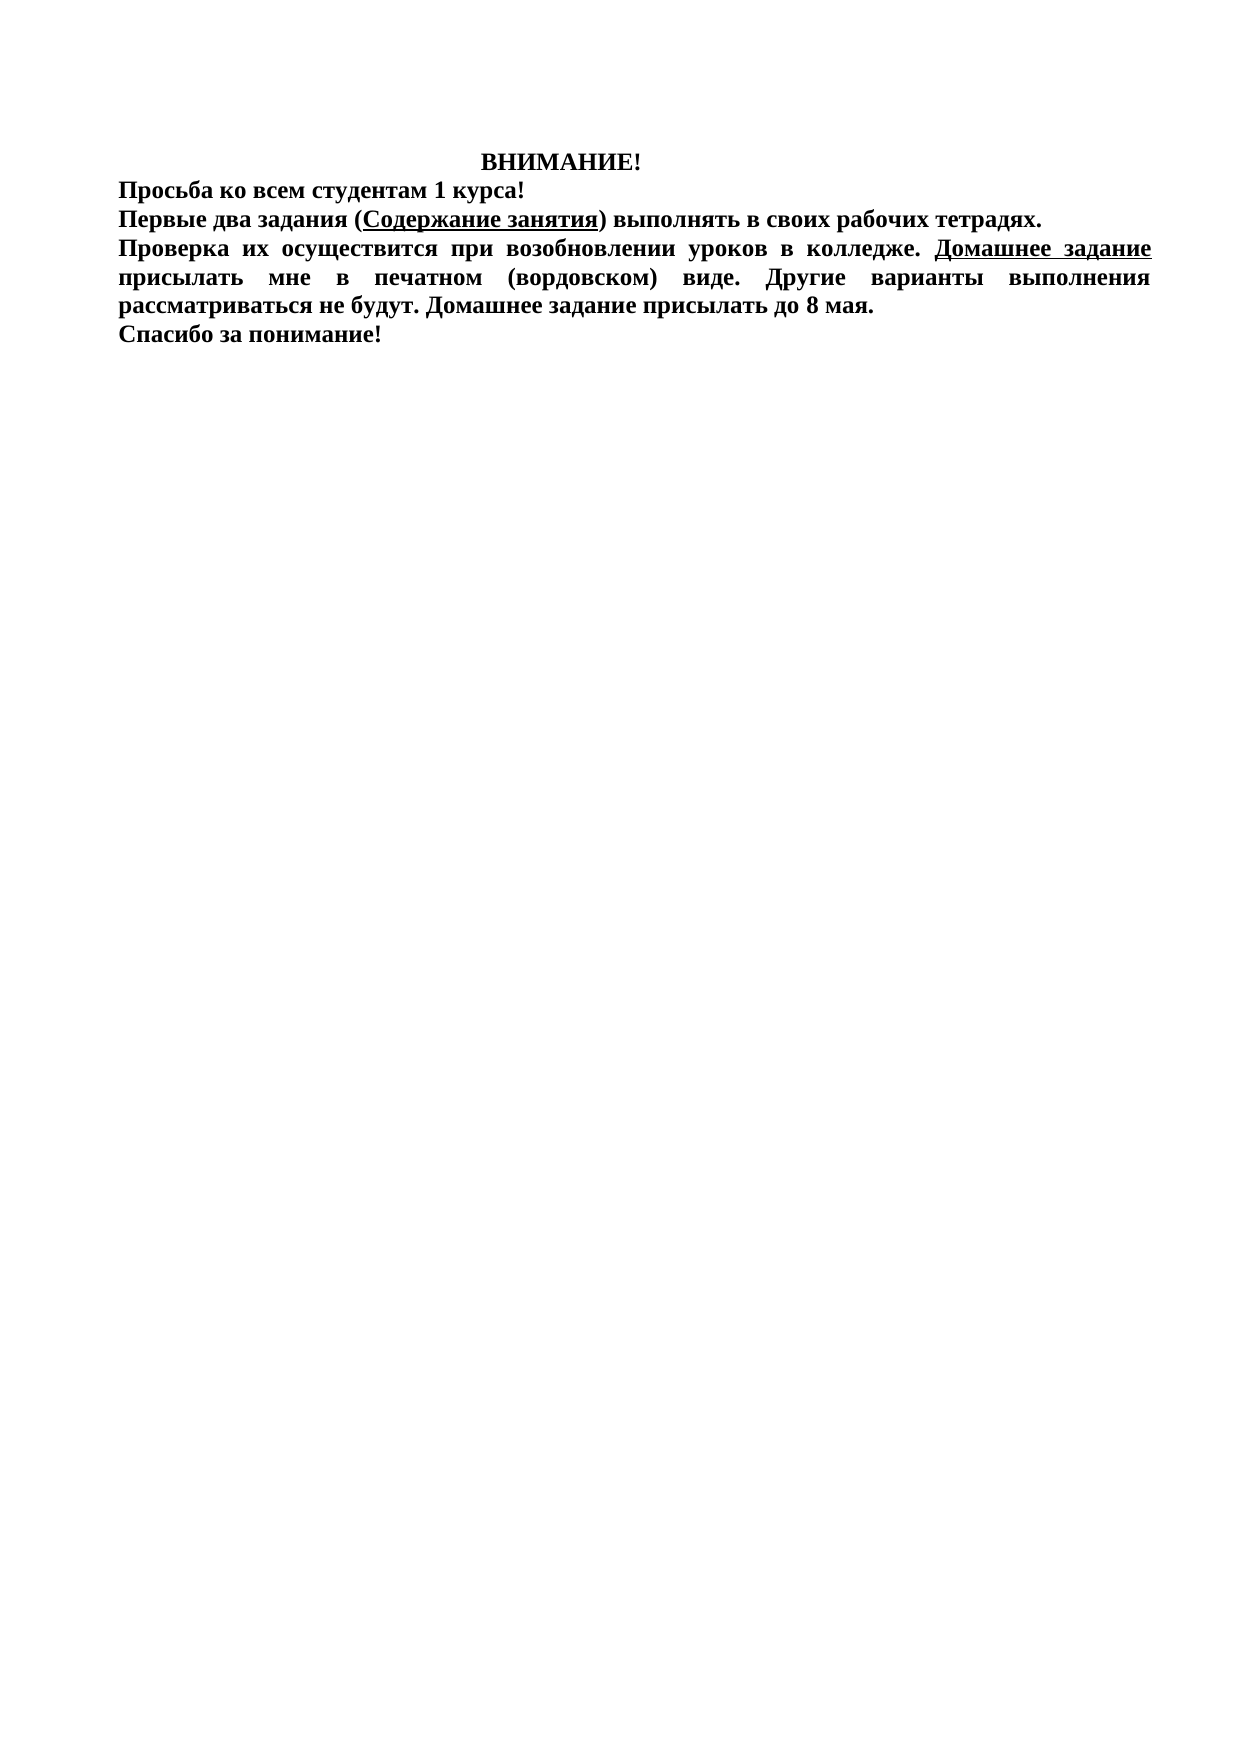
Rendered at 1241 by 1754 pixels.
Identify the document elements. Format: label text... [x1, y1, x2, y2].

text Первые два задания (Содержание занятия) выполнять в своих рабочих тетрадях. [118, 204, 1152, 233]
text Спасибо за понимание! [118, 319, 1152, 348]
text ВНИМАНИЕ! [193, 147, 1152, 176]
text Просьба ко всем студентам 1 курса! [118, 176, 1152, 204]
text Проверка их осуществится при возобновлении уроков в колледже. Домашнее задание присылать мне в печатном (вордовском) виде. Другие варианты выполнения рассматриваться не будут. Домашнее задание присылать до 8 мая. [118, 233, 1152, 319]
